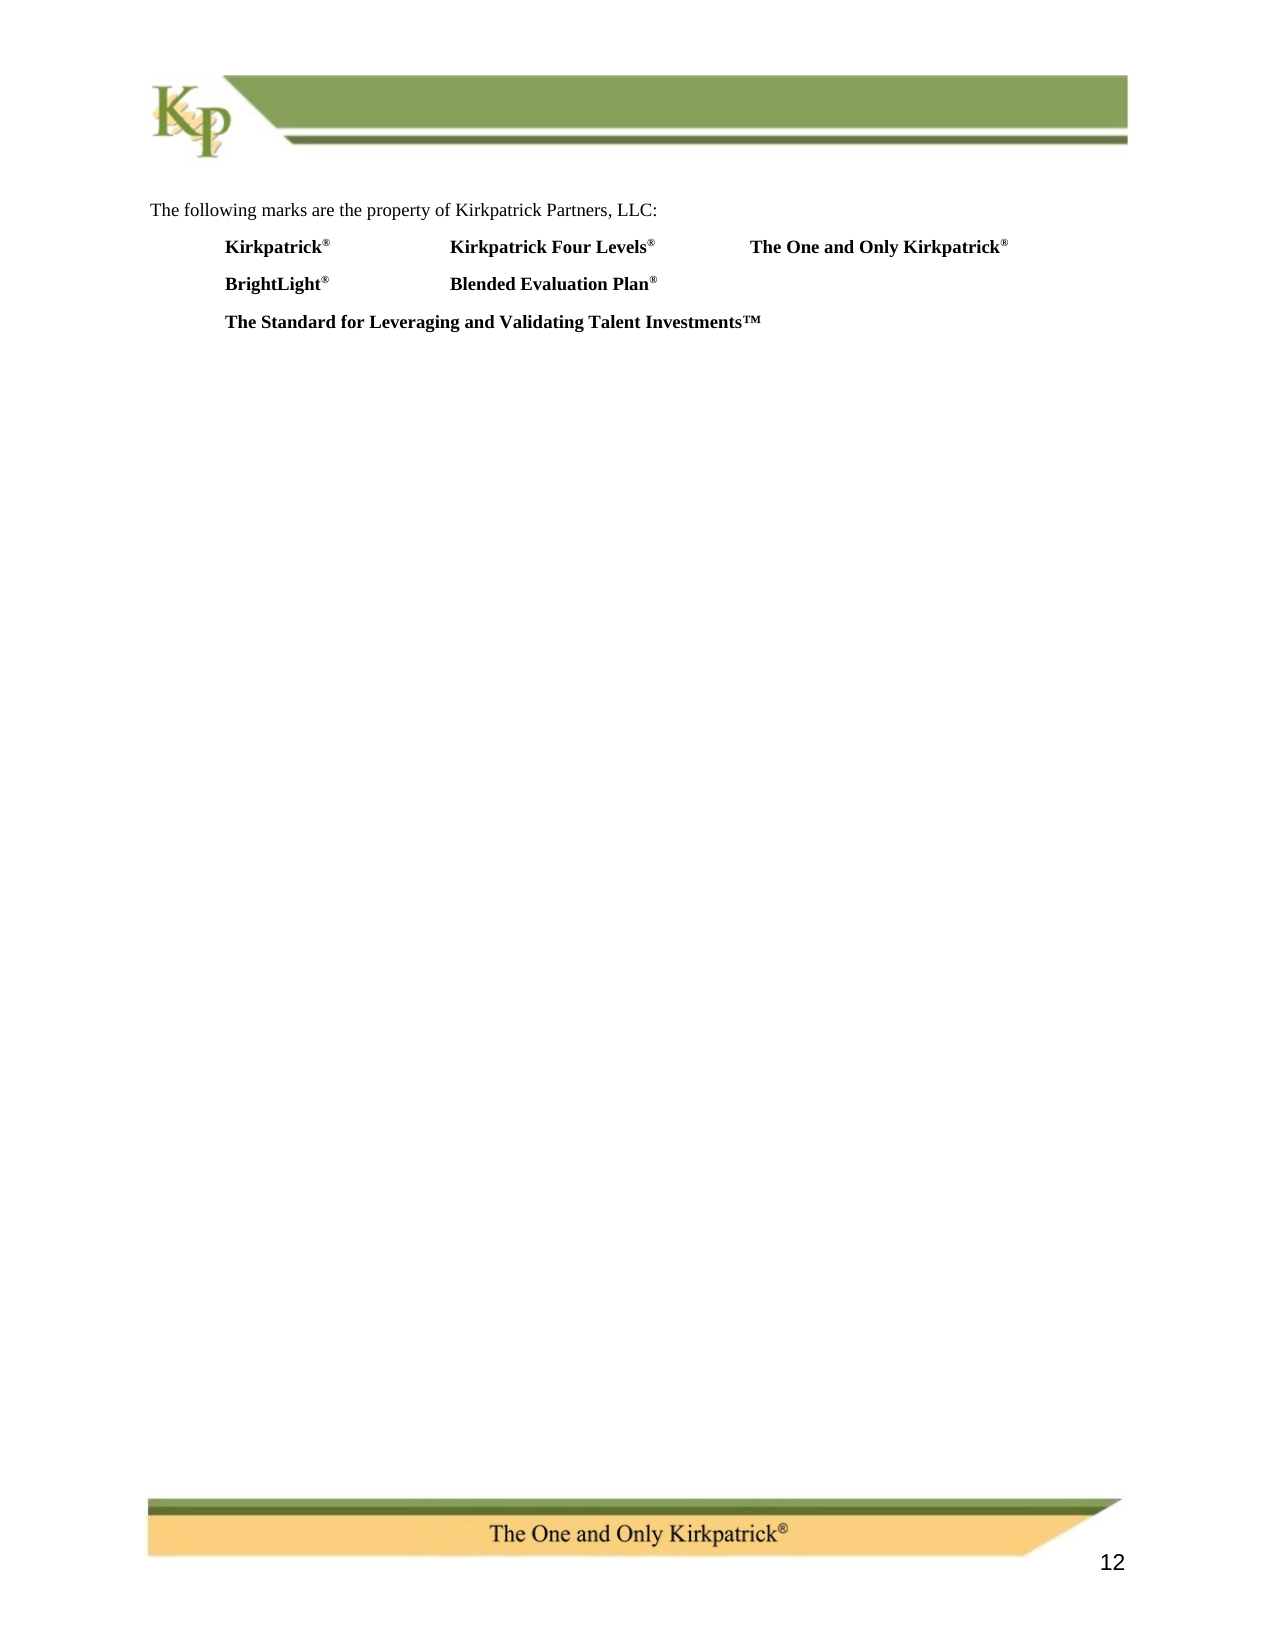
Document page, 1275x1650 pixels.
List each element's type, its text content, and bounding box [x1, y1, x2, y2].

text BrightLight® Blended Evaluation Plan® [150, 273, 1125, 295]
text The Standard for Leveraging and Validating Talent Investments™ [150, 311, 1125, 332]
text The following marks are the property of Kirkpatrick Partners, LLC: [150, 199, 1125, 220]
text Kirkpatrick® Kirkpatrick Four Levels® The One and Only Kirkpatrick® [150, 236, 1125, 258]
picture [150, 75, 1129, 170]
picture [143, 1493, 1127, 1575]
